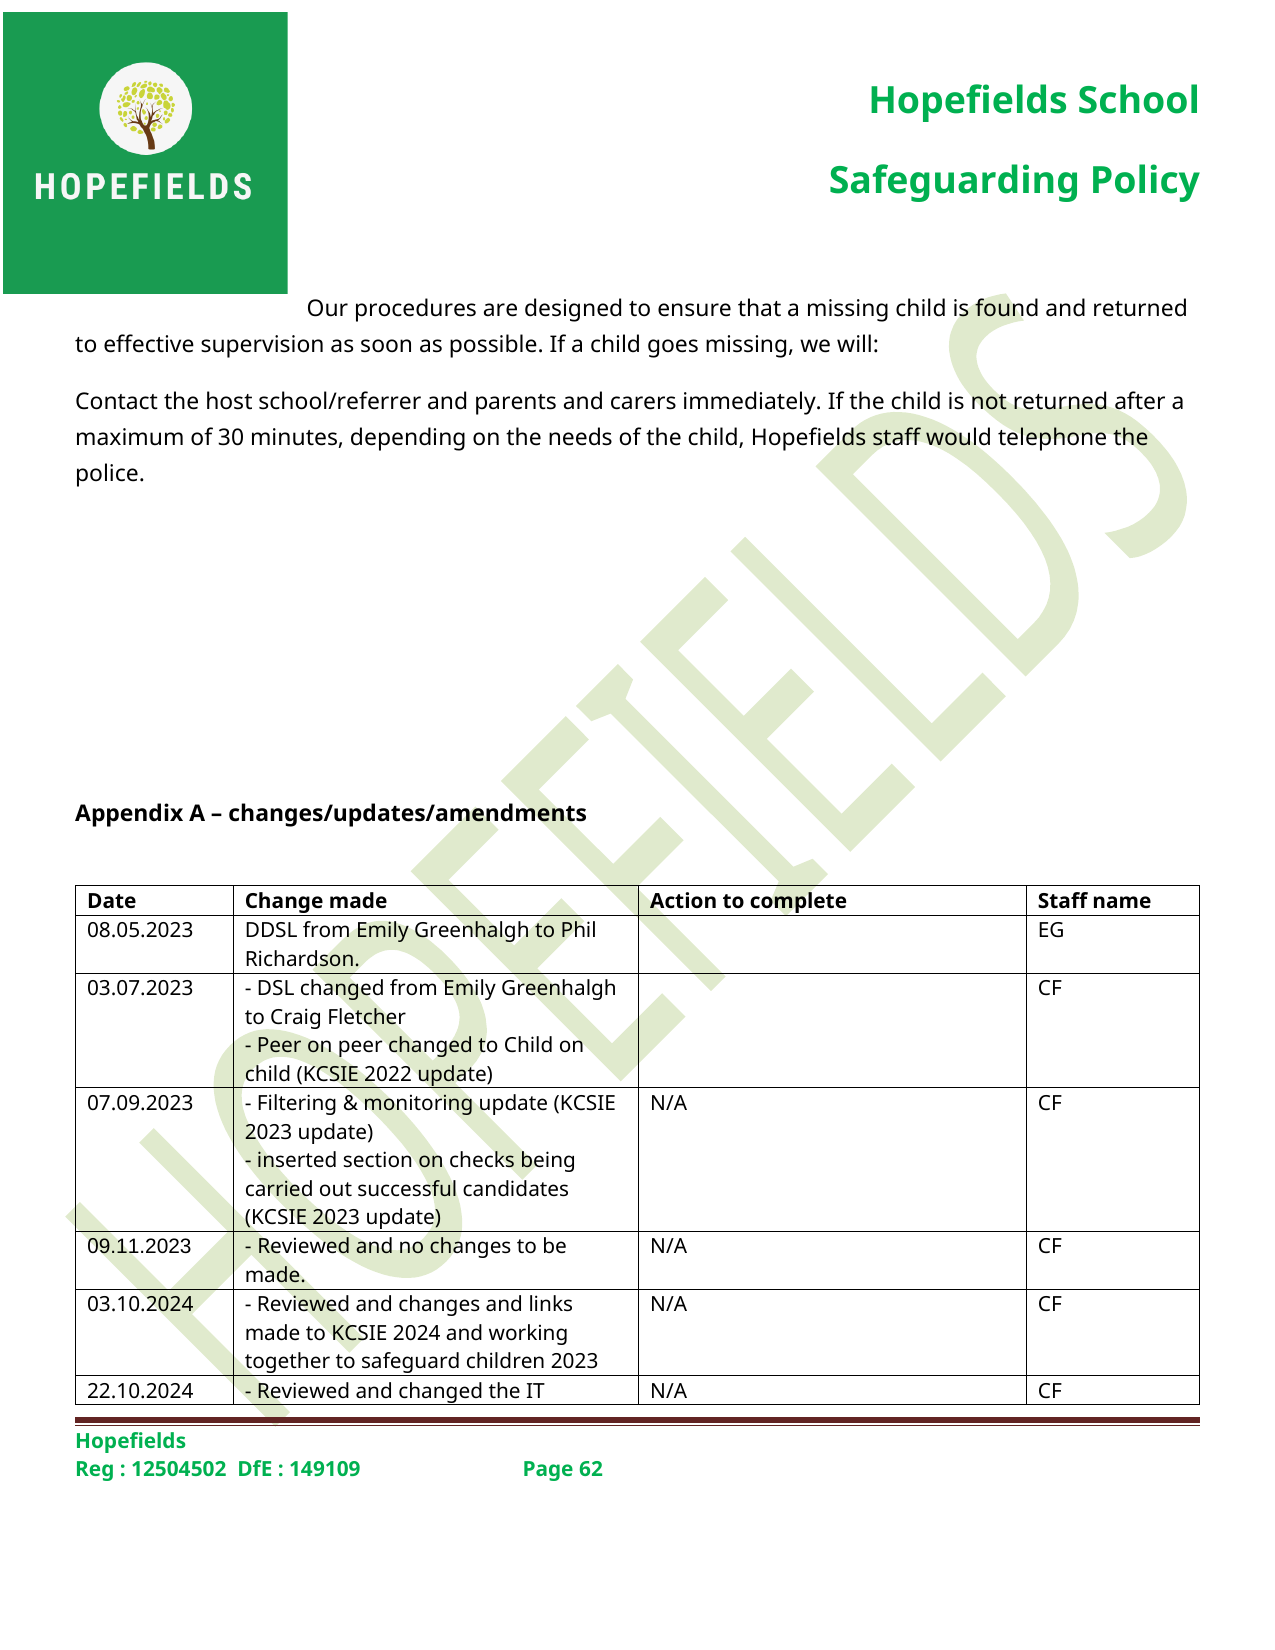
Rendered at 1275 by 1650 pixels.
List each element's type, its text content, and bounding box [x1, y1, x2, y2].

table_cell CF [1027, 1376, 1199, 1404]
table_cell - Reviewed and changes and links made to KCSIE 2024 and working together to safeguard children 2023 [234, 1290, 638, 1375]
table_cell 08.05.2023 [76, 916, 233, 972]
table_cell 22.10.2024 [76, 1376, 233, 1404]
table_header Action to complete [639, 886, 1026, 914]
text Appendix A – changes/updates/amendments [75, 797, 1200, 828]
table_cell N/A [639, 1376, 1026, 1404]
table_cell CF [1027, 1232, 1199, 1288]
table_cell - Reviewed and changed the IT provider from ONEIT to ADNS. [234, 1376, 638, 1404]
table_cell - Filtering & monitoring update (KCSIE 2023 update) - inserted section on checks being carried out successful candidates (KCSIE 2023 update) [234, 1088, 638, 1231]
table_cell CF [1027, 1290, 1199, 1375]
table_header Date [76, 886, 233, 914]
table_cell 09.11.2023 [76, 1232, 233, 1288]
table_cell N/A [639, 1290, 1026, 1375]
table_cell N/A [639, 1232, 1026, 1288]
table_cell [639, 916, 1026, 972]
table_cell - DSL changed from Emily Greenhalgh to Craig Fletcher - Peer on peer changed to Child on child (KCSIE 2022 update) [234, 974, 638, 1087]
text Contact the host school/referrer and parents and carers immediately. If the child is not returned after a maximum of 30 minutes, depending on the needs of the child, Hopefields staff would telephone the police. [75, 384, 1200, 488]
text Our procedures are designed to ensure that a missing child is found and returned to effective supervision as soon as possible. If a child goes missing, we will: [75, 292, 1200, 359]
table_cell - Reviewed and no changes to be made. [234, 1232, 638, 1288]
table_cell [639, 974, 1026, 1087]
table_cell EG [1027, 916, 1199, 972]
table_cell N/A [639, 1088, 1026, 1231]
picture [3, 12, 288, 294]
table_cell DDSL from Emily Greenhalgh to Phil Richardson. [234, 916, 638, 972]
table_cell 03.10.2024 [76, 1290, 233, 1375]
table_header Change made [234, 886, 638, 914]
table_header Staff name [1027, 886, 1199, 914]
table_cell CF [1027, 1088, 1199, 1231]
table_cell 07.09.2023 [76, 1088, 233, 1231]
table_cell 03.07.2023 [76, 974, 233, 1087]
table_cell CF [1027, 974, 1199, 1087]
